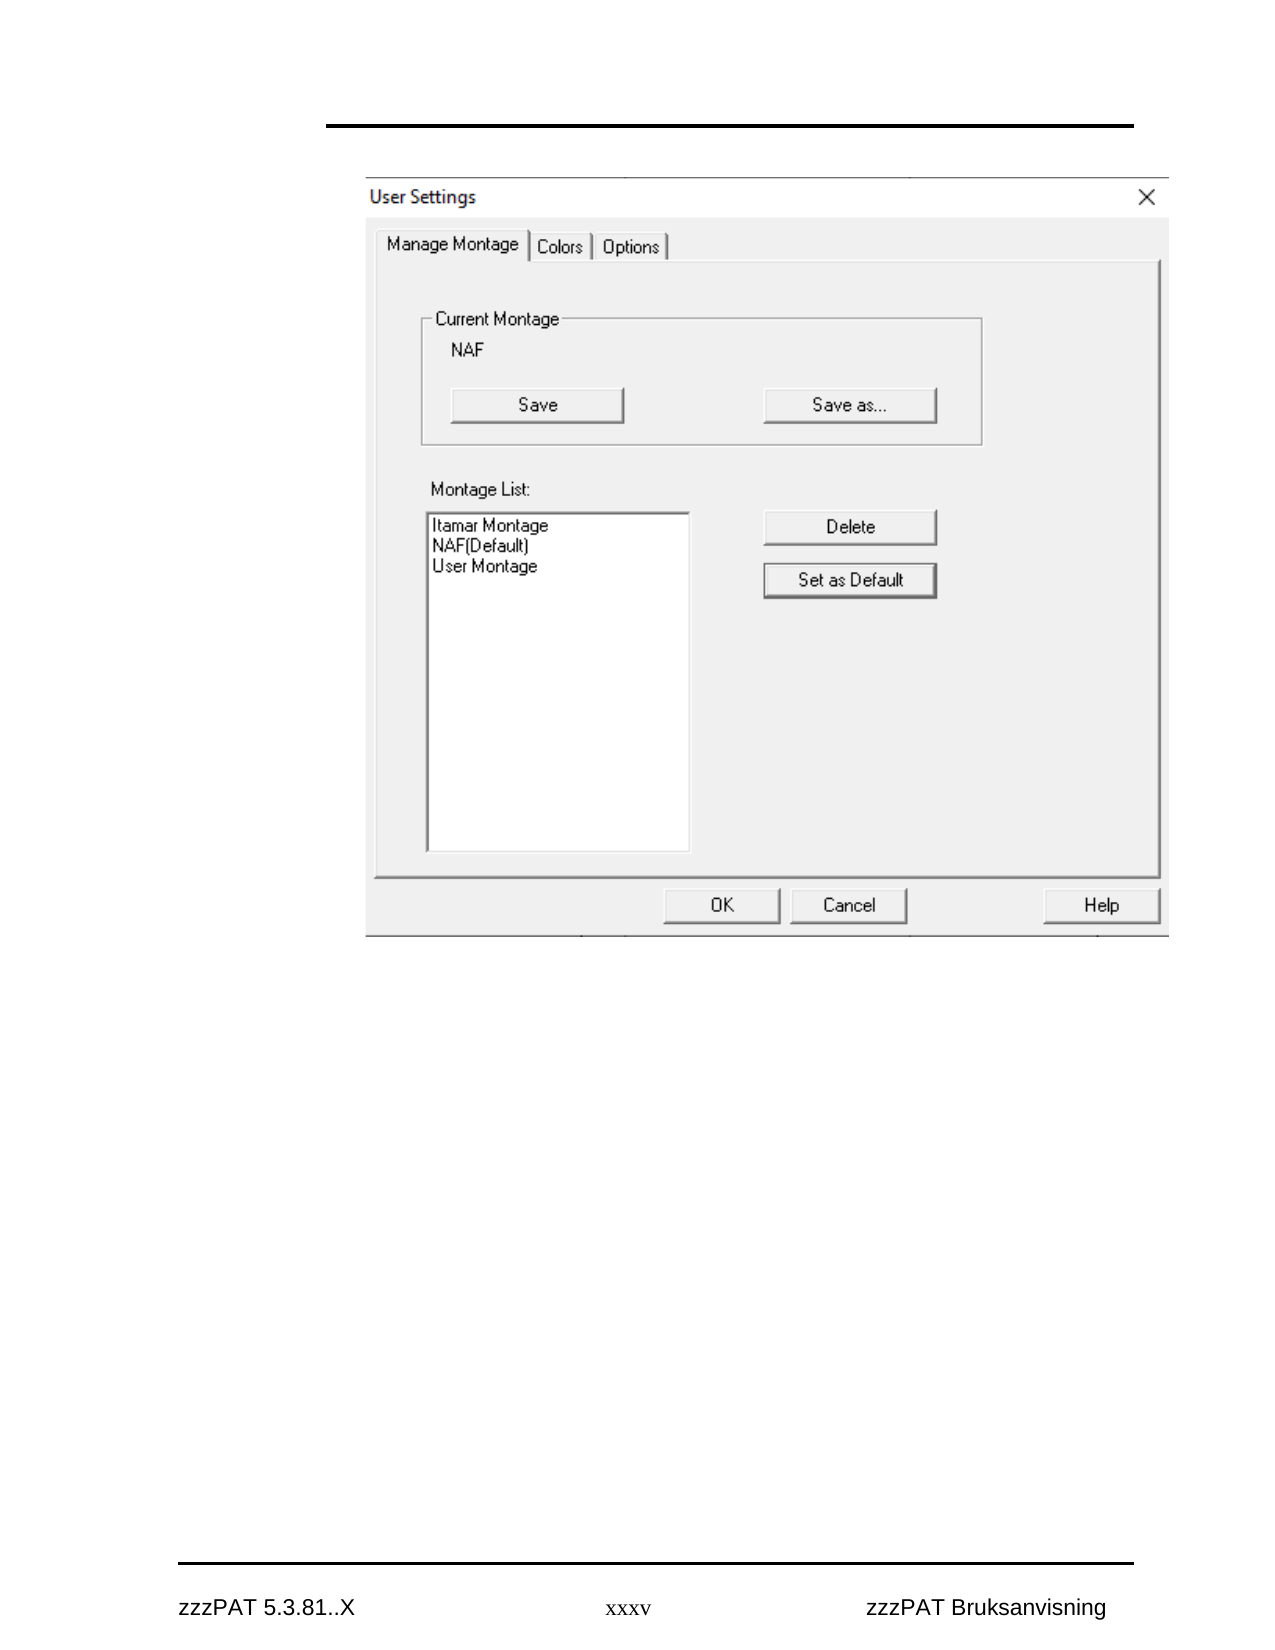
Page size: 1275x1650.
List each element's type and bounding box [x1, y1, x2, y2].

picture [365, 177, 1169, 937]
